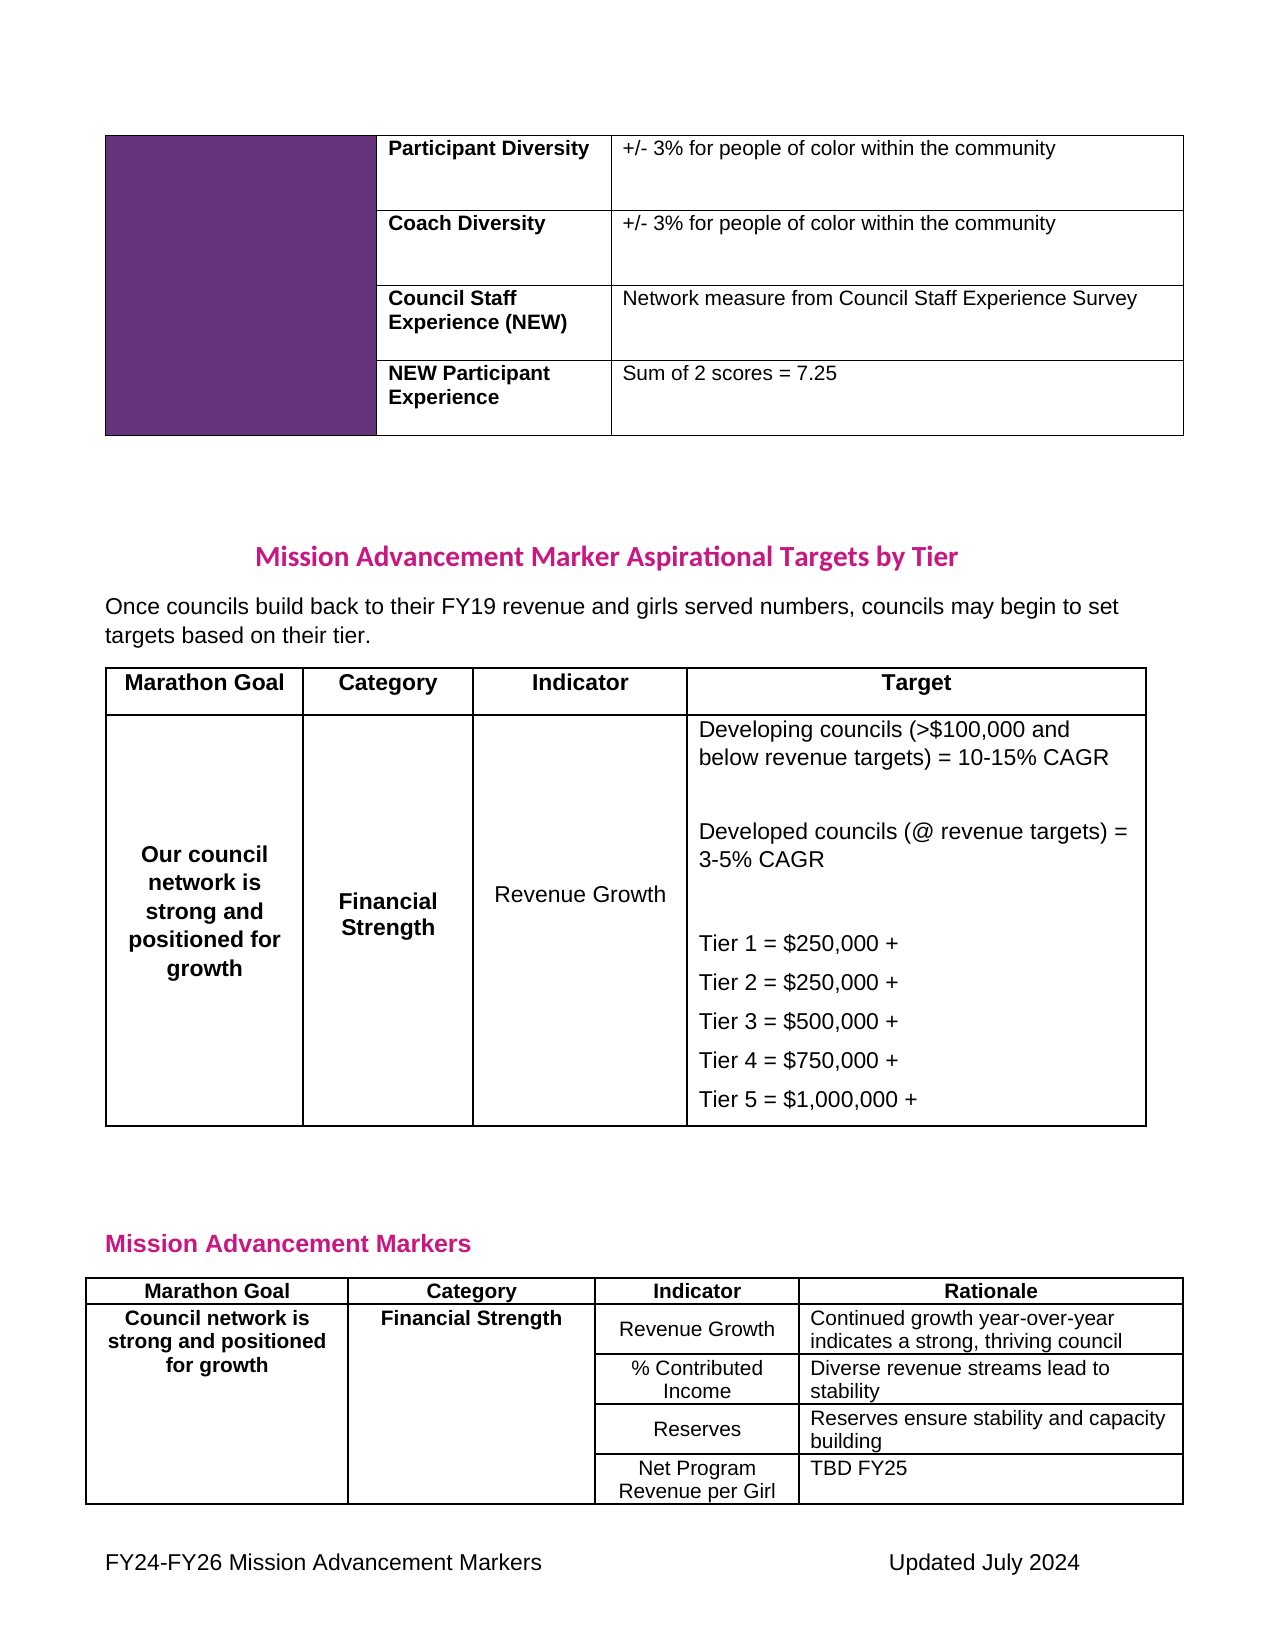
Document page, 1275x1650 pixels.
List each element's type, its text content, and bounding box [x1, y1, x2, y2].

table_cell Developing councils (>$100,000 and below revenue targets) = 10-15% CAGR Developed councils (@ revenue targets) = 3-5% CAGR Tier 1 = $250,000 + Tier 2 = $250,000 + Tier 3 = $500,000 + Tier 4 = $750,000 + Tier 5 = $1,000,000 + [688, 716, 1145, 1124]
table_cell TBD FY25 [800, 1455, 1182, 1503]
table_cell Reserves ensure stability and capacity building [800, 1405, 1182, 1453]
table_cell Net Program Revenue per Girl [596, 1455, 798, 1503]
table_header Marathon Goal [87, 1279, 347, 1303]
table_header Category [304, 669, 472, 714]
table_cell Sum of 2 scores = 7.25 [612, 361, 1183, 435]
table_cell Financial Strength [349, 1305, 594, 1503]
table_header Rationale [800, 1279, 1182, 1303]
text Mission Advancement Markers [105, 1229, 1170, 1258]
text Once councils build back to their FY19 revenue and girls served numbers, councils may begin to set targets based on their tier. [105, 593, 1170, 648]
table_cell Council Staff Experience (NEW) [377, 286, 611, 360]
table_cell Our council network is strong and positioned for growth [107, 716, 302, 1124]
table_header Marathon Goal [107, 669, 302, 714]
table_cell Continued growth year-over-year indicates a strong, thriving council [800, 1305, 1182, 1353]
table_cell % Contributed Income [596, 1355, 798, 1403]
table_cell Council network is strong and positioned for growth [87, 1305, 347, 1503]
table_cell Revenue Growth [474, 716, 686, 1124]
table_header Indicator [474, 669, 686, 714]
table_cell Participant Diversity [377, 136, 611, 210]
table_cell Diverse revenue streams lead to stability [800, 1355, 1182, 1403]
table_cell Network measure from Council Staff Experience Survey [612, 286, 1183, 360]
table_cell NEW Participant Experience [377, 361, 611, 435]
table_cell Financial Strength [304, 716, 472, 1124]
text Mission Advancement Marker Aspirational Targets by Tier [180, 538, 1170, 574]
table_header Indicator [596, 1279, 798, 1303]
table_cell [106, 136, 376, 435]
table_cell Reserves [596, 1405, 798, 1453]
table_header Target [688, 669, 1145, 714]
table_cell +/- 3% for people of color within the community [612, 136, 1183, 210]
table_cell Revenue Growth [596, 1305, 798, 1353]
table_cell +/- 3% for people of color within the community [612, 211, 1183, 285]
table_cell Coach Diversity [377, 211, 611, 285]
table_header Category [349, 1279, 594, 1303]
